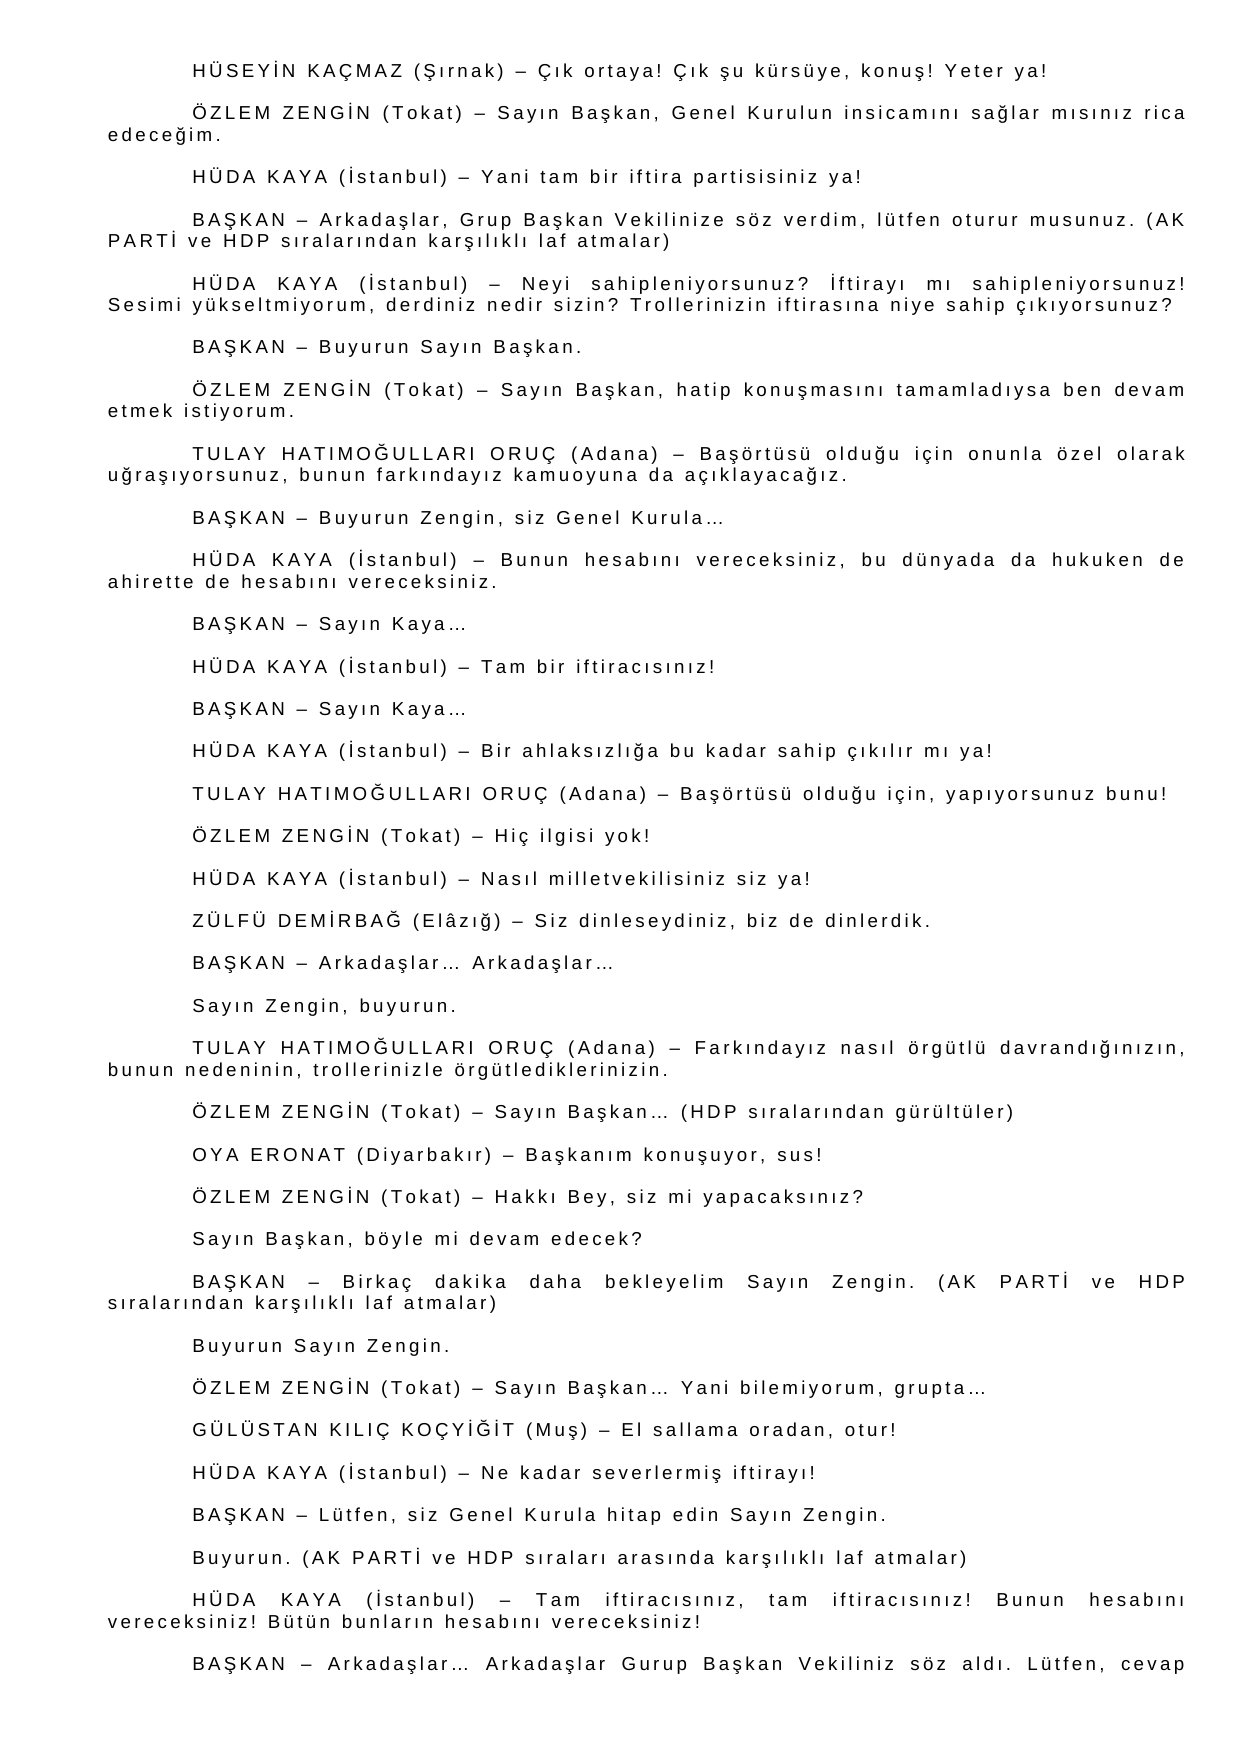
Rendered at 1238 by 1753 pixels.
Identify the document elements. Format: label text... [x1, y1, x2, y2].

text BAŞKAN – Buyurun Sayın Başkan. [108, 336, 1186, 358]
text BAŞKAN – Sayın Kaya… [108, 613, 1186, 634]
text Sayın Başkan, böyle mi devam edecek? [108, 1228, 1186, 1250]
text Buyurun. (AK PARTİ ve HDP sıraları arasında karşılıklı laf atmalar) [108, 1546, 1186, 1568]
text GÜLÜSTAN KILIÇ KOÇYİĞİT (Muş) – El sallama oradan, otur! [108, 1419, 1186, 1441]
text ÖZLEM ZENGİN (Tokat) – Hiç ilgisi yok! [108, 825, 1186, 847]
text HÜDA KAYA (İstanbul) – Bir ahlaksızlığa bu kadar sahip çıkılır mı ya! [108, 740, 1186, 762]
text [108, 1653, 1186, 1674]
text BAŞKAN – Arkadaşlar, Grup Başkan Vekilinize söz verdim, lütfen oturur musunuz. (AK PARTİ ve HDP sıralarından karşılıklı laf atmalar) [108, 208, 1186, 252]
text ÖZLEM ZENGİN (Tokat) – Hakkı Bey, siz mi yapacaksınız? [108, 1186, 1186, 1207]
text ÖZLEM ZENGİN (Tokat) – Sayın Başkan… Yani bilemiyorum, grupta… [108, 1377, 1186, 1398]
text HÜDA KAYA (İstanbul) – Ne kadar severlermiş iftirayı! [108, 1462, 1186, 1483]
text HÜDA KAYA (İstanbul) – Nasıl milletvekilisiniz siz ya! [108, 867, 1186, 889]
text ÖZLEM ZENGİN (Tokat) – Sayın Başkan, Genel Kurulun insicamını sağlar mısınız rica edeceğim. [108, 102, 1186, 145]
text Buyurun Sayın Zengin. [108, 1334, 1186, 1356]
text HÜSEYİN KAÇMAZ (Şırnak) – Çık ortaya! Çık şu kürsüye, konuş! Yeter ya! [108, 60, 1186, 81]
text OYA ERONAT (Diyarbakır) – Başkanım konuşuyor, sus! [108, 1143, 1186, 1165]
text BAŞKAN – Birkaç dakika daha bekleyelim Sayın Zengin. (AK PARTİ ve HDP sıralarından karşılıklı laf atmalar) [108, 1271, 1186, 1314]
text TULAY HATIMOĞULLARI ORUÇ (Adana) – Farkındayız nasıl örgütlü davrandığınızın, bunun nedeninin, trollerinizle örgütlediklerinizin. [108, 1037, 1186, 1080]
text HÜDA KAYA (İstanbul) – Tam iftiracısınız, tam iftiracısınız! Bunun hesabını vereceksiniz! Bütün bunların hesabını vereceksiniz! [108, 1589, 1186, 1632]
text TULAY HATIMOĞULLARI ORUÇ (Adana) – Başörtüsü olduğu için, yapıyorsunuz bunu! [108, 783, 1186, 804]
text ÖZLEM ZENGİN (Tokat) – Sayın Başkan… (HDP sıralarından gürültüler) [108, 1101, 1186, 1122]
text HÜDA KAYA (İstanbul) – Neyi sahipleniyorsunuz? İftirayı mı sahipleniyorsunuz! Sesimi yükseltmiyorum, derdiniz nedir sizin? Trollerinizin iftirasına niye sahip çıkıyorsunuz? [108, 272, 1186, 316]
text BAŞKAN – Buyurun Zengin, siz Genel Kurula… [108, 507, 1186, 528]
text Sayın Zengin, buyurun. [108, 994, 1186, 1016]
text BAŞKAN – Arkadaşlar… Arkadaşlar… [108, 952, 1186, 974]
text ZÜLFÜ DEMİRBAĞ (Elâzığ) – Siz dinleseydiniz, biz de dinlerdik. [108, 910, 1186, 931]
text HÜDA KAYA (İstanbul) – Yani tam bir iftira partisisiniz ya! [108, 166, 1186, 188]
text HÜDA KAYA (İstanbul) – Tam bir iftiracısınız! [108, 655, 1186, 677]
text TULAY HATIMOĞULLARI ORUÇ (Adana) – Başörtüsü olduğu için onunla özel olarak uğraşıyorsunuz, bunun farkındayız kamuoyuna da açıklayacağız. [108, 443, 1186, 486]
text BAŞKAN – Sayın Kaya… [108, 698, 1186, 719]
text ÖZLEM ZENGİN (Tokat) – Sayın Başkan, hatip konuşmasını tamamladıysa ben devam etmek istiyorum. [108, 379, 1186, 422]
text HÜDA KAYA (İstanbul) – Bunun hesabını vereceksiniz, bu dünyada da hukuken de ahirette de hesabını vereceksiniz. [108, 549, 1186, 592]
text BAŞKAN – Lütfen, siz Genel Kurula hitap edin Sayın Zengin. [108, 1504, 1186, 1526]
